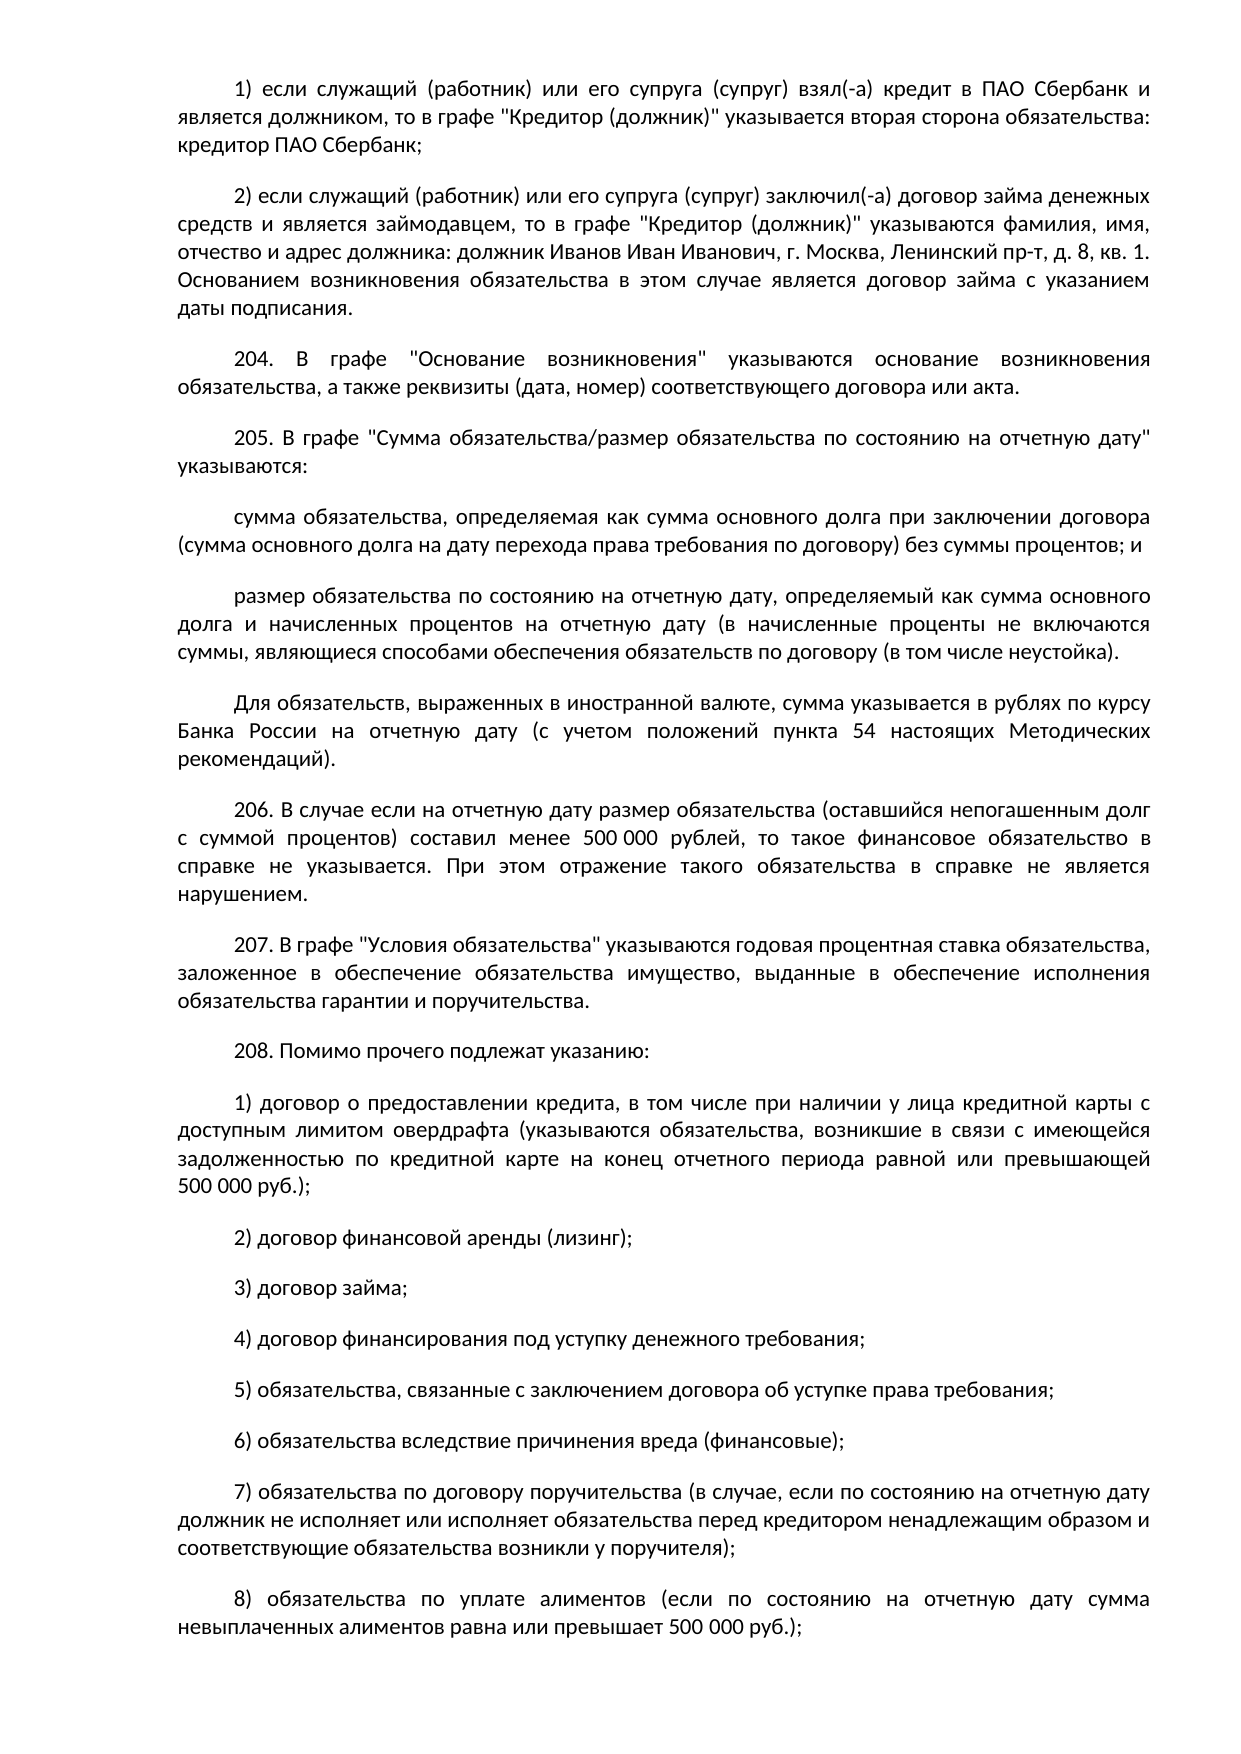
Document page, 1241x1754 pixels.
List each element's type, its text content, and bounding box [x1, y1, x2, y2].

text 4) договор финансирования под уступку денежного требования; [177, 1324, 1152, 1352]
text 5) обязательства, связанные с заключением договора об уступке права требования; [177, 1375, 1152, 1403]
text 205. В графе "Сумма обязательства/размер обязательства по состоянию на отчетную дату" указываются: [177, 423, 1152, 479]
text 208. Помимо прочего подлежат указанию: [177, 1037, 1152, 1065]
text 3) договор займа; [177, 1273, 1152, 1302]
text 6) обязательства вследствие причинения вреда (финансовые); [177, 1426, 1152, 1454]
text 8) обязательства по уплате алиментов (если по состоянию на отчетную дату сумма невыплаченных алиментов равна или превышает 500 000 руб.); [177, 1584, 1152, 1640]
text сумма обязательства, определяемая как сумма основного долга при заключении договора (сумма основного долга на дату перехода права требования по договору) без суммы процентов; и [177, 502, 1152, 558]
text Для обязательств, выраженных в иностранной валюте, сумма указывается в рублях по курсу Банка России на отчетную дату (с учетом положений пункта 54 настоящих Методических рекомендаций). [177, 688, 1152, 772]
text 207. В графе "Условия обязательства" указываются годовая процентная ставка обязательства, заложенное в обеспечение обязательства имущество, выданные в обеспечение исполнения обязательства гарантии и поручительства. [177, 930, 1152, 1014]
text 7) обязательства по договору поручительства (в случае, если по состоянию на отчетную дату должник не исполняет или исполняет обязательства перед кредитором ненадлежащим образом и соответствующие обязательства возникли у поручителя); [177, 1477, 1152, 1561]
text 1) договор о предоставлении кредита, в том числе при наличии у лица кредитной карты с доступным лимитом овердрафта (указываются обязательства, возникшие в связи с имеющейся задолженностью по кредитной карте на конец отчетного периода равной или превышающей 500 000 руб.); [177, 1088, 1152, 1200]
text размер обязательства по состоянию на отчетную дату, определяемый как сумма основного долга и начисленных процентов на отчетную дату (в начисленные проценты не включаются суммы, являющиеся способами обеспечения обязательств по договору (в том числе неустойка). [177, 581, 1152, 665]
text 2) если служащий (работник) или его супруга (супруг) заключил(-а) договор займа денежных средств и является займодавцем, то в графе "Кредитор (должник)" указываются фамилия, имя, отчество и адрес должника: должник Иванов Иван Иванович, г. Москва, Ленинский пр-т, д. 8, кв. 1. Основанием возникновения обязательства в этом случае является договор займа с указанием даты подписания. [177, 181, 1152, 321]
text 1) если служащий (работник) или его супруга (супруг) взял(-а) кредит в ПАО Сбербанк и является должником, то в графе "Кредитор (должник)" указывается вторая сторона обязательства: кредитор ПАО Сбербанк; [177, 74, 1152, 158]
text 204. В графе "Основание возникновения" указываются основание возникновения обязательства, а также реквизиты (дата, номер) соответствующего договора или акта. [177, 344, 1152, 400]
text 2) договор финансовой аренды (лизинг); [177, 1223, 1152, 1251]
text 206. В случае если на отчетную дату размер обязательства (оставшийся непогашенным долг с суммой процентов) составил менее 500 000 рублей, то такое финансовое обязательство в справке не указывается. При этом отражение такого обязательства в справке не является нарушением. [177, 795, 1152, 907]
